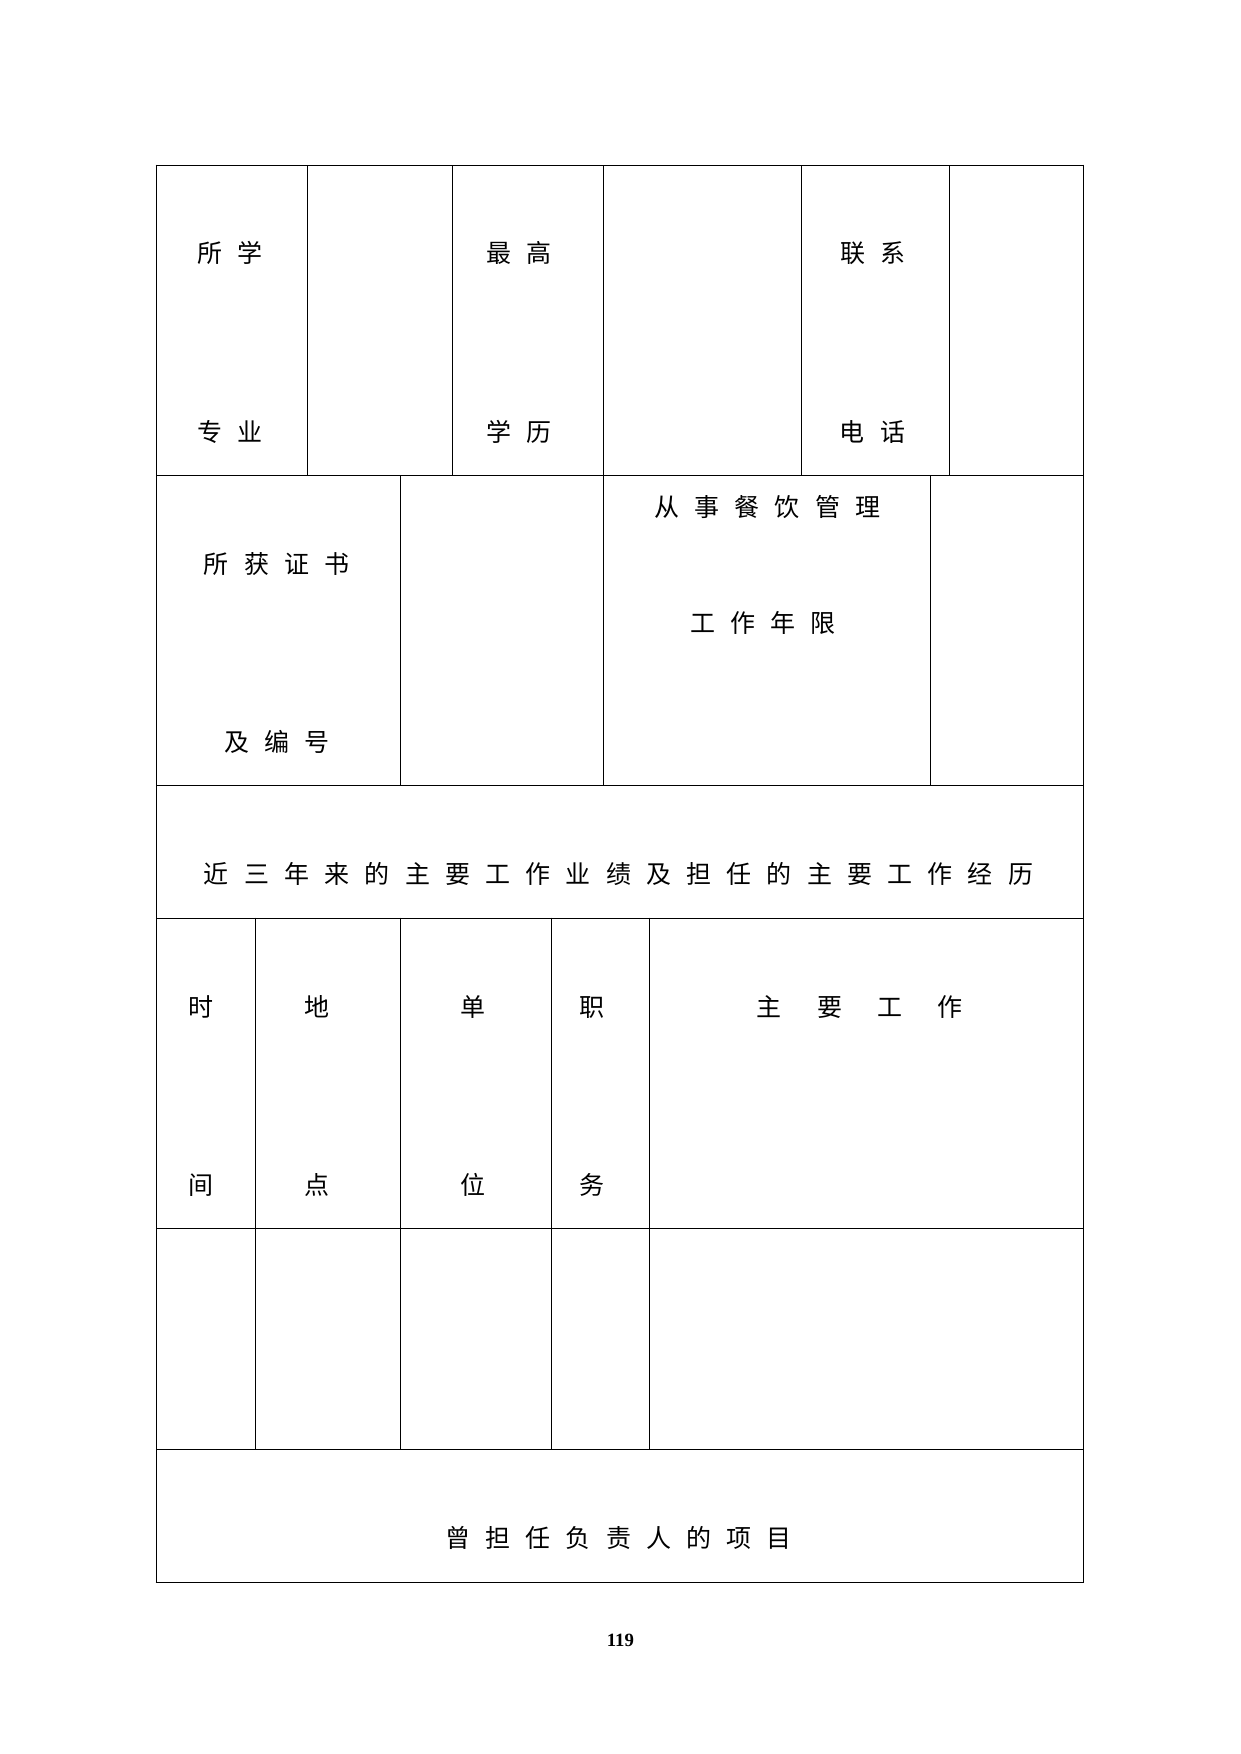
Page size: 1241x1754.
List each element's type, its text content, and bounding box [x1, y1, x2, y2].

table_cell [604, 166, 801, 475]
table_cell 近三年来的主要工作业绩及担任的主要工作经历 [157, 786, 1083, 918]
table_cell [401, 476, 603, 785]
table_cell 联系电话 [802, 166, 949, 475]
table_cell 主 要 工 作 [650, 919, 1083, 1228]
table_cell [950, 166, 1083, 475]
table_cell [157, 1229, 255, 1449]
table_cell [931, 476, 1083, 785]
table_cell [401, 1229, 551, 1449]
table_cell 职 务 [552, 919, 649, 1228]
table_cell 最高学历 [453, 166, 603, 475]
table_cell [256, 1229, 400, 1449]
table_cell [552, 1229, 649, 1449]
table_cell 所获证书及编号 [157, 476, 400, 785]
table_cell 地 点 [256, 919, 400, 1228]
table_cell [308, 166, 452, 475]
table_cell 单 位 [401, 919, 551, 1228]
table_cell 曾担任负责人的项目 [157, 1450, 1083, 1582]
table_cell [650, 1229, 1083, 1449]
table_cell 时 间 [157, 919, 255, 1228]
table_cell 从事餐饮管理 工作年限 [604, 476, 930, 785]
table_cell 所学专业 [157, 166, 307, 475]
